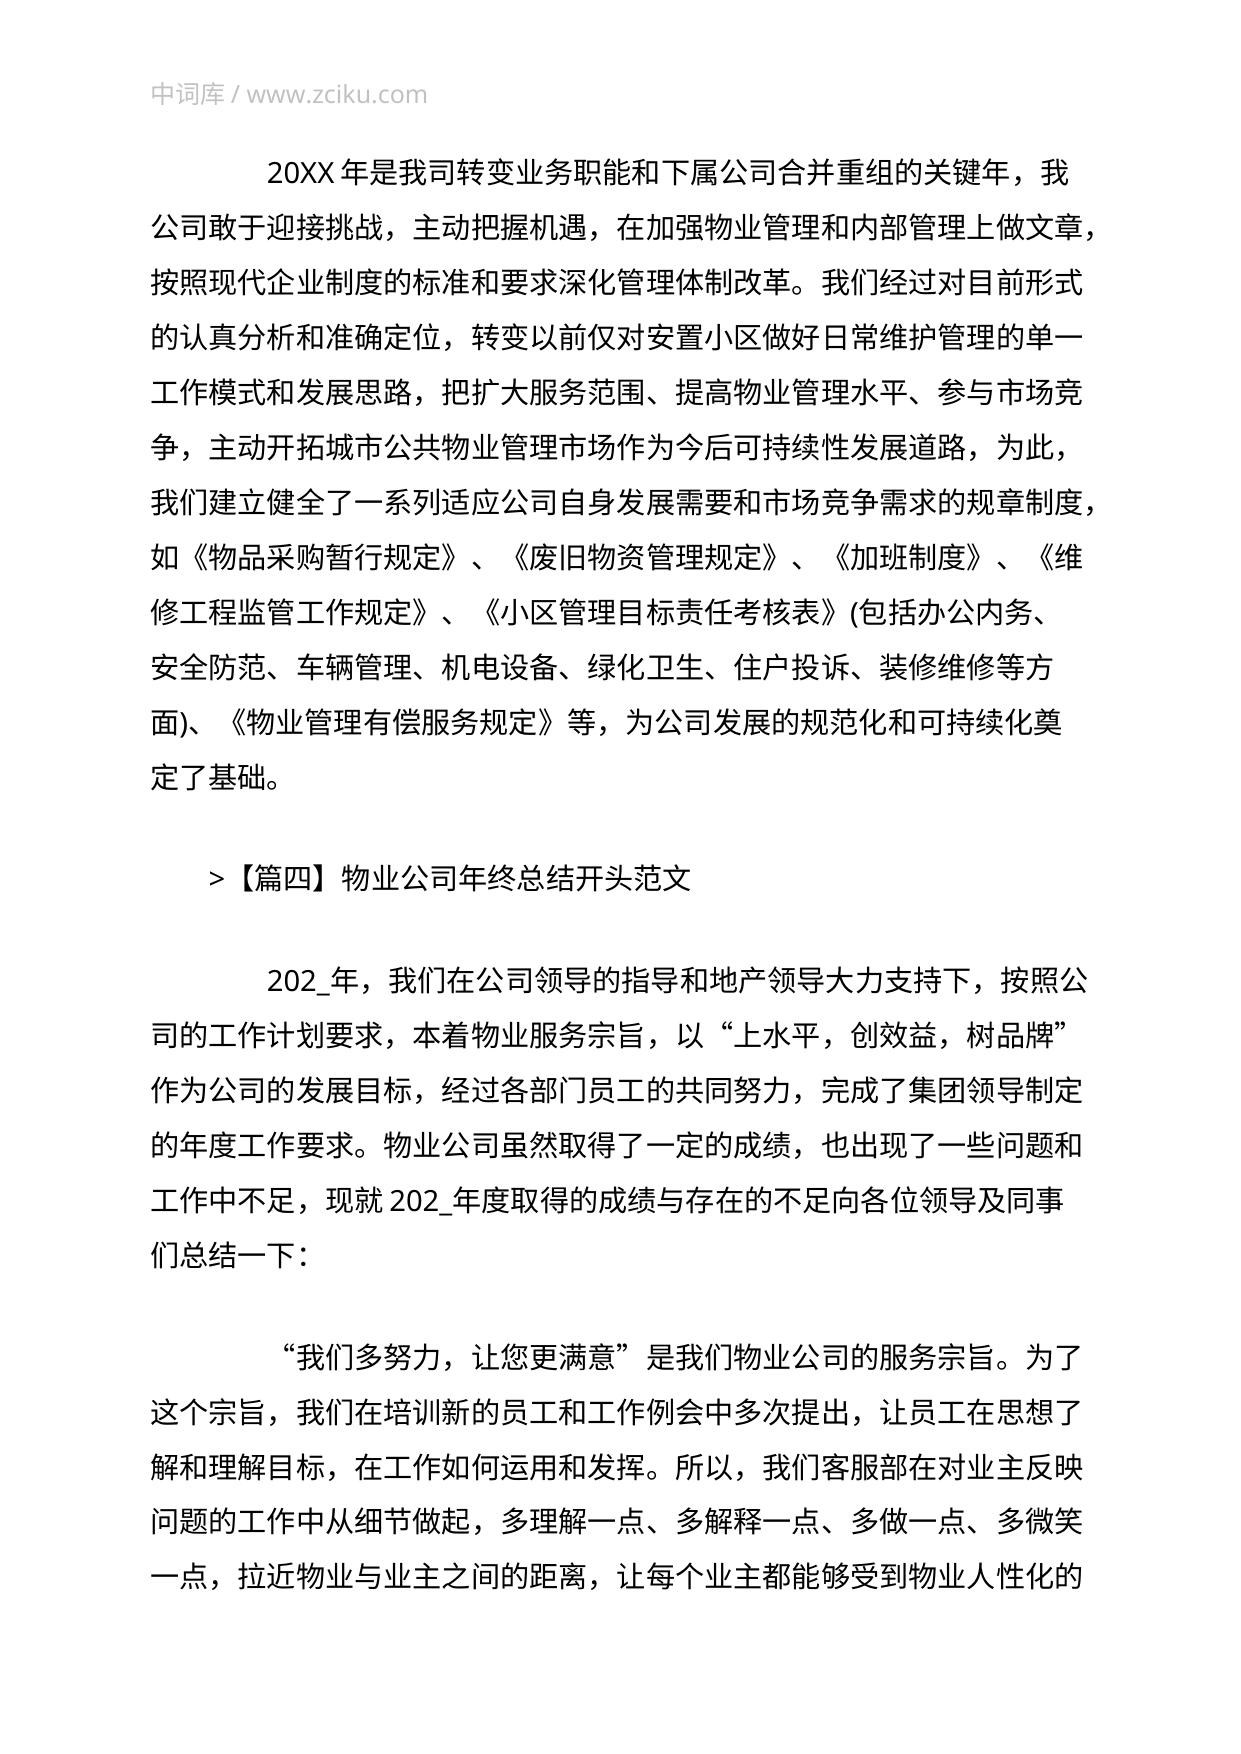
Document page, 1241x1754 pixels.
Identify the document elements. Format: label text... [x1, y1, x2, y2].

text 20XX年是我司转变业务职能和下属公司合并重组的关键年，我公司敢于迎接挑战，主动把握机遇，在加强物业管理和内部管理上做文章，按照现代企业制度的标准和要求深化管理体制改革。我们经过对目前形式的认真分析和准确定位，转变以前仅对安置小区做好日常维护管理的单一工作模式和发展思路，把扩大服务范围、提高物业管理水平、参与市场竞争，主动开拓城市公共物业管理市场作为今后可持续性发展道路，为此，我们建立健全了一系列适应公司自身发展需要和市场竞争需求的规章制度，如《物品采购暂行规定》、《废旧物资管理规定》、《加班制度》、《维修工程监管工作规定》、《小区管理目标责任考核表》(包括办公内务、安全防范、车辆管理、机电设备、绿化卫生、住户投诉、装修维修等方面)、《物业管理有偿服务规定》等，为公司发展的规范化和可持续化奠定了基础。 [150, 150, 1090, 796]
text >【篇四】物业公司年终总结开头范文 [150, 856, 1090, 898]
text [150, 1334, 1090, 1596]
text 202_年，我们在公司领导的指导和地产领导大力支持下，按照公司的工作计划要求，本着物业服务宗旨，以“上水平，创效益，树品牌”作为公司的发展目标，经过各部门员工的共同努力，完成了集团领导制定的年度工作要求。物业公司虽然取得了一定的成绩，也出现了一些问题和工作中不足，现就202_年度取得的成绩与存在的不足向各位领导及同事们总结一下： [150, 958, 1090, 1275]
